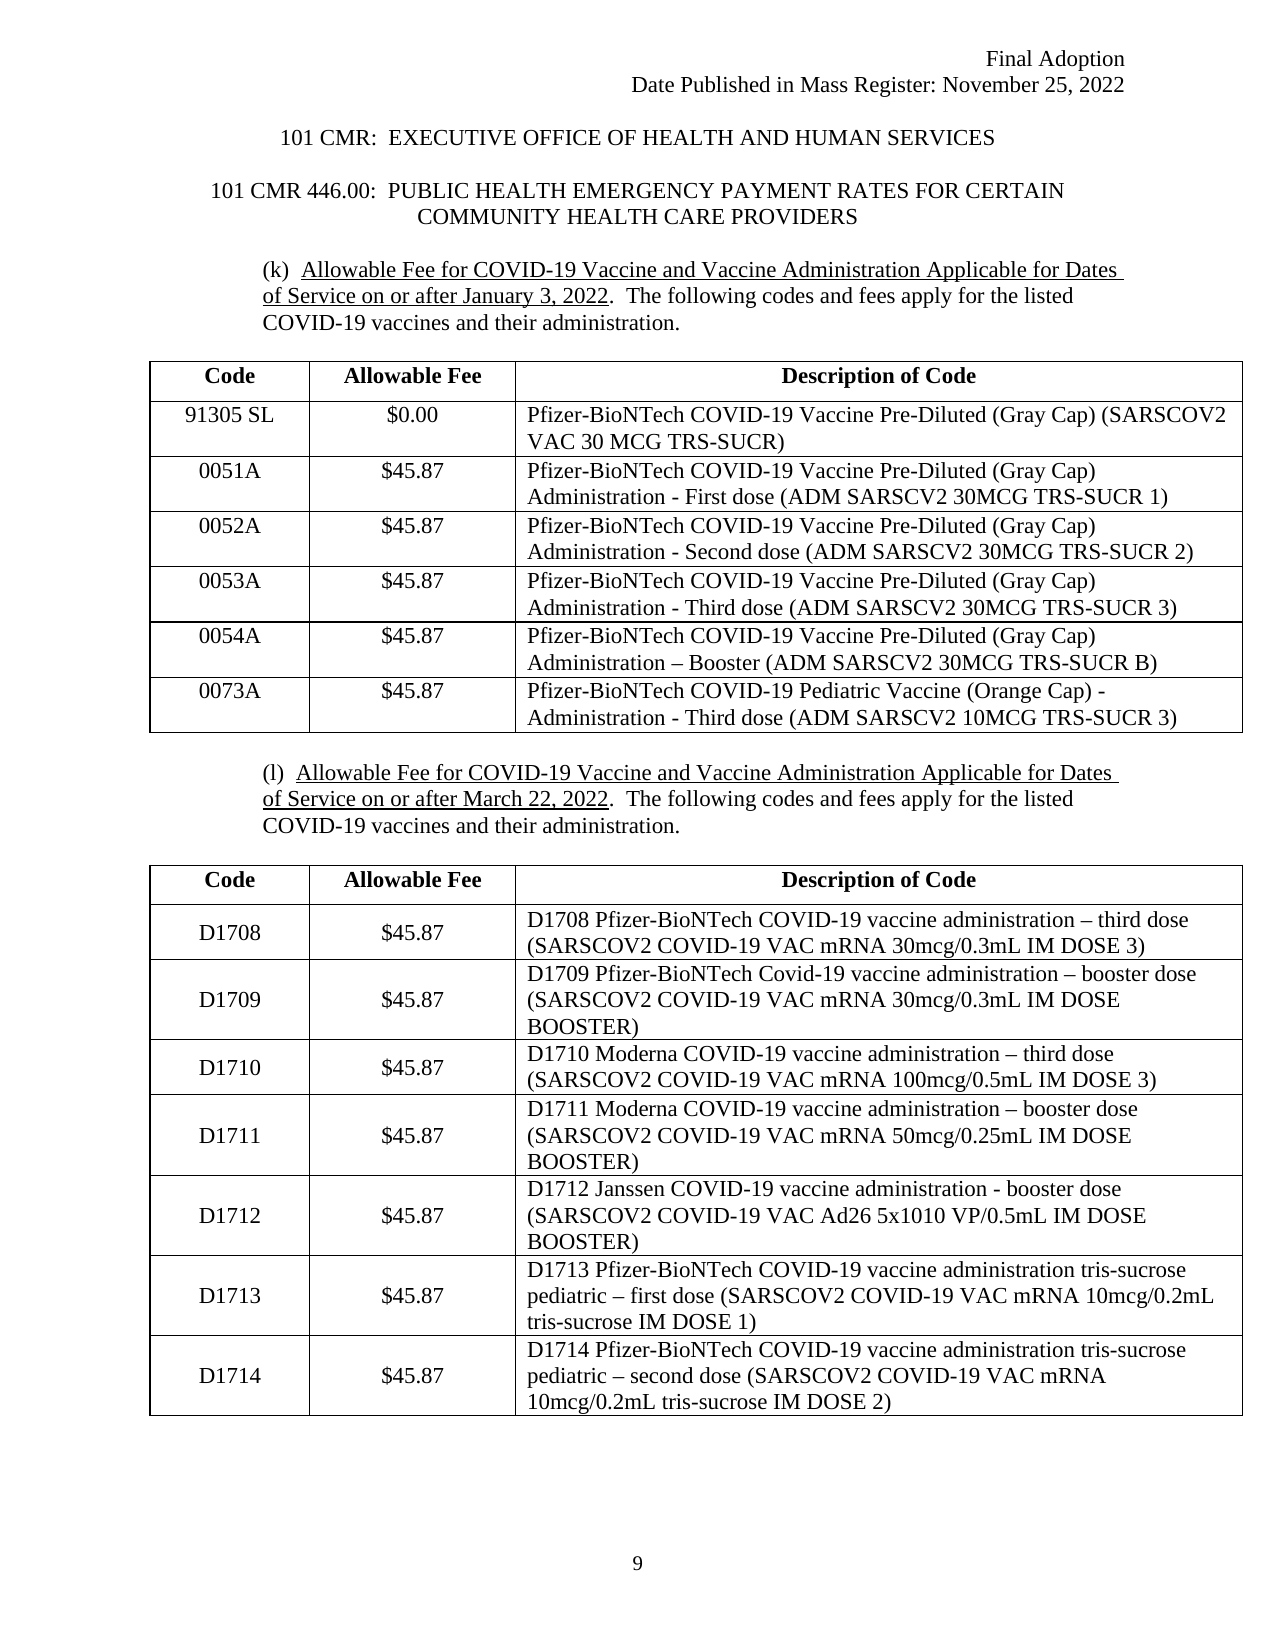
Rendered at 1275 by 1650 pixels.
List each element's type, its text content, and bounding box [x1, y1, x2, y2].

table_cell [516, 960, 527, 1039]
table_cell $45.87 [310, 960, 515, 1039]
table_cell D1708 Pfizer-BioNTech COVID-19 vaccine administration – third dose (SARSCOV2 COVID-19 VAC mRNA 30mcg/0.3mL IM DOSE 3) [516, 905, 1242, 959]
table_cell $45.87 [310, 1040, 515, 1094]
table_header Description of Code [516, 362, 1242, 401]
table_cell $45.87 [310, 1176, 515, 1254]
table_cell $45.87 [310, 623, 515, 677]
table_cell 0051A [151, 457, 309, 511]
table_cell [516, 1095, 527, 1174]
table_cell Pfizer-BioNTech COVID-19 Vaccine Pre-Diluted (Gray Cap) Administration - Third dose (ADM SARSCV2 30MCG TRS-SUCR 3) [516, 567, 1242, 621]
table_header Code [151, 362, 309, 401]
table_cell $45.87 [310, 1095, 515, 1174]
table_cell D1713 [151, 1256, 309, 1335]
table_cell D1712 Janssen COVID-19 vaccine administration - booster dose (SARSCOV2 COVID-19 VAC Ad26 5x1010 VP/0.5mL IM DOSE BOOSTER) [639, 1176, 1242, 1254]
table_cell Pfizer-BioNTech COVID-19 Vaccine Pre-Diluted (Gray Cap) Administration – Booster (ADM SARSCV2 30MCG TRS-SUCR B) [516, 623, 1242, 677]
table_cell $45.87 [310, 678, 515, 732]
table_header Description of Code [516, 866, 1242, 904]
table_cell Pfizer-BioNTech COVID-19 Vaccine Pre-Diluted (Gray Cap) (SARSCOV2 VAC 30 MCG TRS-SUCR) [516, 402, 1242, 456]
table_cell 0052A [151, 512, 309, 566]
table_cell $45.87 [310, 457, 515, 511]
table_header Allowable Fee [310, 362, 515, 401]
table_cell Pfizer-BioNTech COVID-19 Pediatric Vaccine (Orange Cap) - Administration - Third dose (ADM SARSCV2 10MCG TRS-SUCR 3) [516, 678, 1242, 732]
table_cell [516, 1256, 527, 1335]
table_cell D1711 [151, 1095, 309, 1174]
table_cell D1710 [151, 1040, 309, 1094]
table_cell Pfizer-BioNTech COVID-19 Vaccine Pre-Diluted (Gray Cap) Administration - First dose (ADM SARSCV2 30MCG TRS-SUCR 1) [516, 457, 1242, 511]
table_cell Pfizer-BioNTech COVID-19 Vaccine Pre-Diluted (Gray Cap) Administration - Second dose (ADM SARSCV2 30MCG TRS-SUCR 2) [516, 512, 1242, 566]
table_cell D1709 [151, 960, 309, 1039]
table_cell D1712 [151, 1176, 309, 1254]
table_cell D1710 Moderna COVID-19 vaccine administration – third dose (SARSCOV2 COVID-19 VAC mRNA 100mcg/0.5mL IM DOSE 3) [516, 1040, 1242, 1094]
table_cell 0054A [151, 623, 309, 677]
table_cell D1714 [151, 1336, 309, 1415]
table_cell $45.87 [310, 567, 515, 621]
text (l) Allowable Fee for COVID-19 Vaccine and Vaccine Administration Applicable for Dates of Service on or after March 22, 2022. The following codes and fees apply for the listed COVID-19 vaccines and their administration. [262, 759, 1125, 838]
table_header Allowable Fee [310, 866, 515, 904]
table_cell D1714 Pfizer-BioNTech COVID-19 vaccine administration tris-sucrose pediatric – second dose (SARSCOV2 COVID-19 VAC mRNA 10mcg/0.2mL tris-sucrose IM DOSE 2) [516, 1336, 1242, 1415]
table_cell $45.87 [310, 512, 515, 566]
table_cell D1708 [151, 905, 309, 959]
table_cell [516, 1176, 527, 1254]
table_cell 0073A [151, 678, 309, 732]
text (k) Allowable Fee for COVID-19 Vaccine and Vaccine Administration Applicable for Dates of Service on or after January 3, 2022. The following codes and fees apply for the listed COVID-19 vaccines and their administration. [262, 256, 1125, 335]
table_header Code [151, 866, 309, 904]
table_cell D1711 Moderna COVID-19 vaccine administration – booster dose (SARSCOV2 COVID-19 VAC mRNA 50mcg/0.25mL IM DOSE BOOSTER) [639, 1095, 1242, 1174]
table_cell 0053A [151, 567, 309, 621]
table_cell D1713 Pfizer-BioNTech COVID-19 vaccine administration tris-sucrose pediatric – first dose (SARSCOV2 COVID-19 VAC mRNA 10mcg/0.2mL tris-sucrose IM DOSE 1) [757, 1256, 1242, 1335]
table_cell 91305 SL [151, 402, 309, 456]
table_cell D1709 Pfizer-BioNTech Covid-19 vaccine administration – booster dose (SARSCOV2 COVID-19 VAC mRNA 30mcg/0.3mL IM DOSE BOOSTER) [639, 960, 1242, 1039]
table_cell $45.87 [310, 905, 515, 959]
table_cell $45.87 [310, 1336, 515, 1415]
table_cell $45.87 [310, 1256, 515, 1335]
table_cell $0.00 [310, 402, 515, 456]
